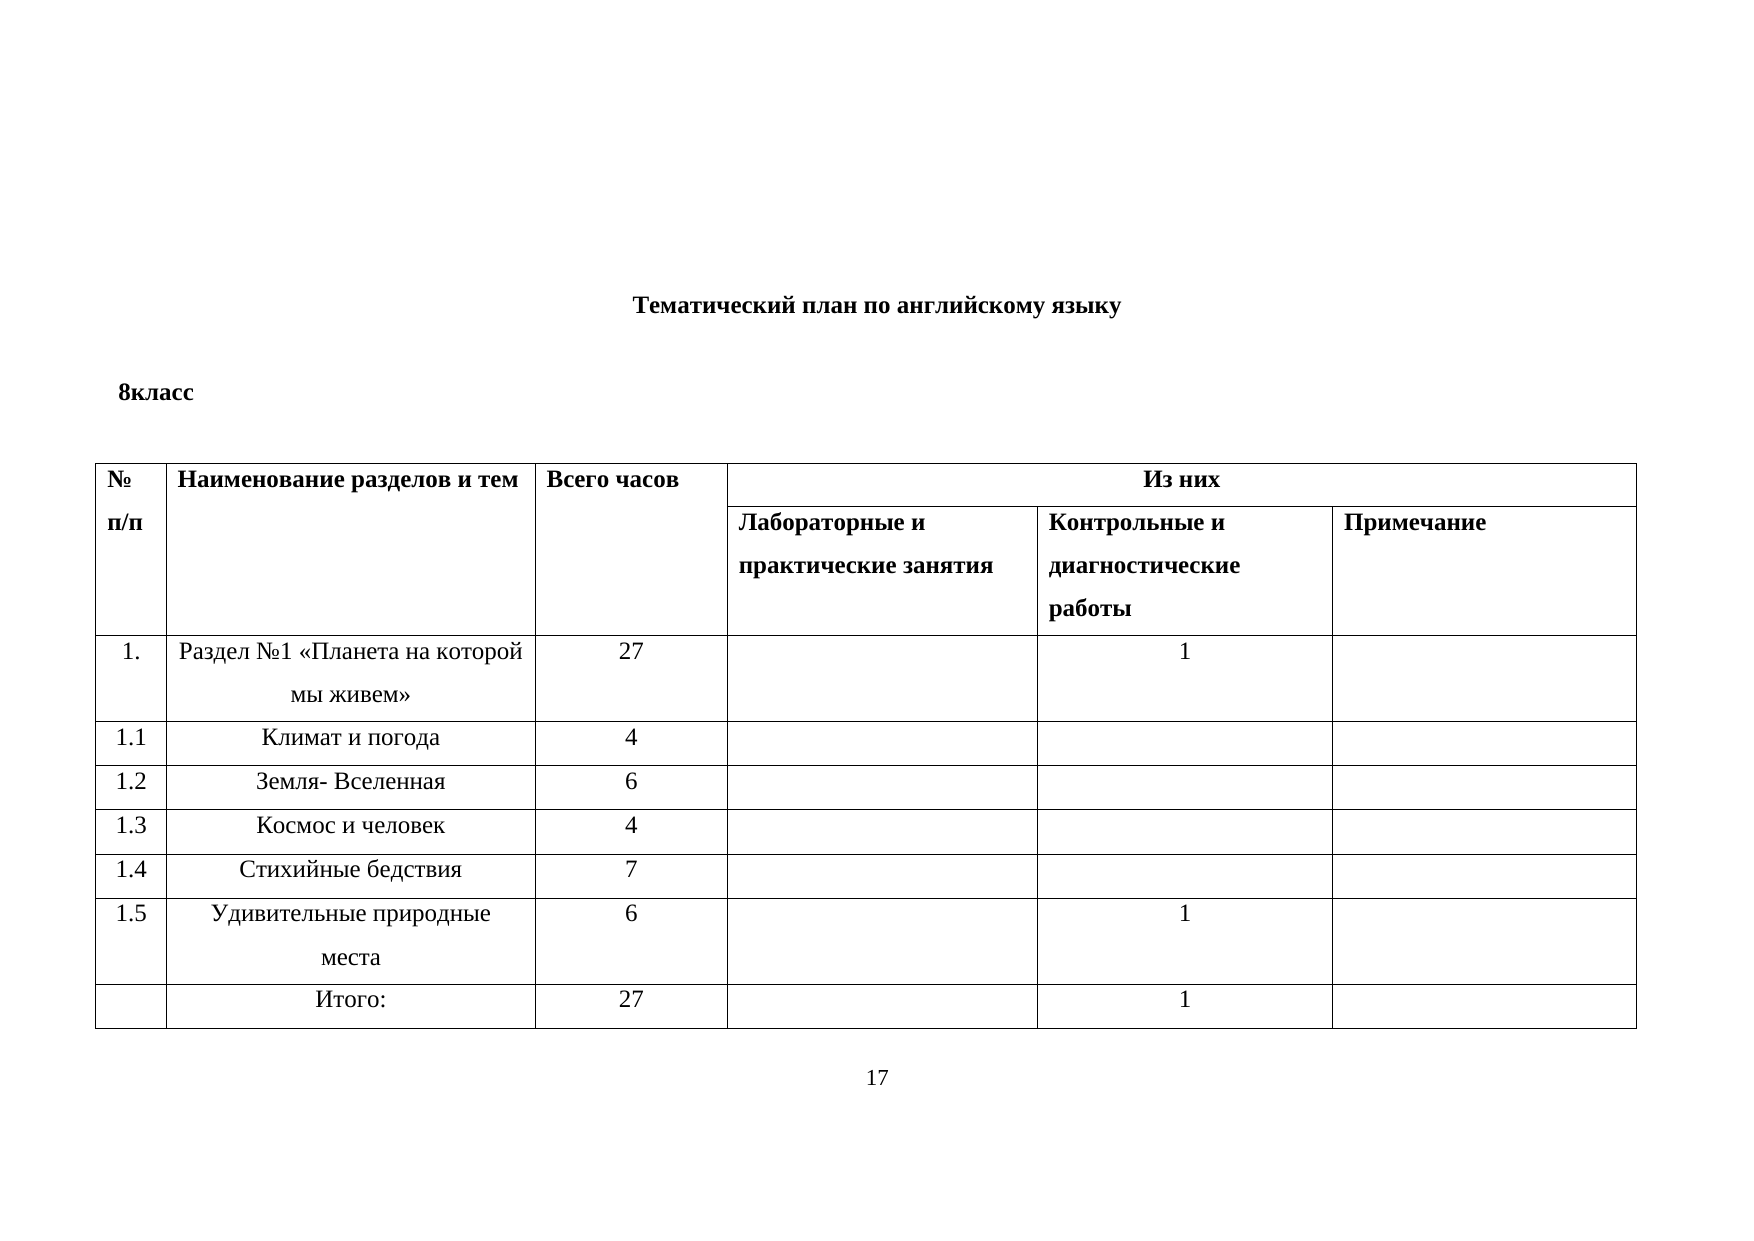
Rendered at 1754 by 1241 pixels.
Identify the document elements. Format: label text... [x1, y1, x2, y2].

table_header Из них [728, 464, 1636, 506]
table_cell Контрольные и диагностические работы [1038, 507, 1332, 635]
table_cell 1.3 [96, 810, 166, 853]
table_header № п/п [96, 464, 166, 635]
table_cell 4 [536, 810, 727, 853]
table_cell Примечание [1333, 507, 1636, 635]
table_cell [1038, 722, 1332, 765]
table_cell 1.4 [96, 855, 166, 897]
table_cell [1333, 985, 1636, 1028]
table_cell Стихийные бедствия [167, 855, 535, 897]
table_cell [728, 766, 1037, 809]
text 8класс [118, 377, 1636, 406]
table_cell [728, 636, 1037, 721]
table_header Наименование разделов и тем [167, 464, 535, 635]
table_cell [1038, 810, 1332, 853]
table_cell Климат и погода [167, 722, 535, 765]
table_cell 27 [536, 636, 727, 721]
table_cell [1333, 722, 1636, 765]
table_cell [728, 810, 1037, 853]
table_cell [1038, 766, 1332, 809]
table_cell 1 [1038, 636, 1332, 721]
table_cell 27 [536, 985, 727, 1028]
table_cell 1. [96, 636, 166, 721]
table_cell Лабораторные и практические занятия [728, 507, 1037, 635]
table_cell 1 [1038, 899, 1332, 983]
table_cell 1.5 [96, 899, 166, 983]
table_cell Итого: [167, 985, 535, 1028]
table_cell 6 [536, 899, 727, 983]
table_cell [1333, 766, 1636, 809]
table_cell 4 [536, 722, 727, 765]
table_cell 7 [536, 855, 727, 897]
table_cell [728, 899, 1037, 983]
table_cell [728, 985, 1037, 1028]
table_cell [1333, 899, 1636, 983]
text Тематический план по английскому языку [118, 291, 1636, 319]
table_cell [1333, 810, 1636, 853]
table_cell [728, 855, 1037, 897]
table_cell 1 [1038, 985, 1332, 1028]
table_cell [96, 985, 166, 1028]
table_cell Земля- Вселенная [167, 766, 535, 809]
table_cell Удивительные природные места [167, 899, 535, 983]
table_cell 6 [536, 766, 727, 809]
table_cell 1.2 [96, 766, 166, 809]
table_cell [1038, 855, 1332, 897]
table_cell Космос и человек [167, 810, 535, 853]
table_cell [1333, 636, 1636, 721]
table_cell [728, 722, 1037, 765]
table_header Всего часов [536, 464, 727, 635]
table_cell Раздел №1 «Планета на которой мы живем» [167, 636, 535, 721]
table_cell [1333, 855, 1636, 897]
table_cell 1.1 [96, 722, 166, 765]
